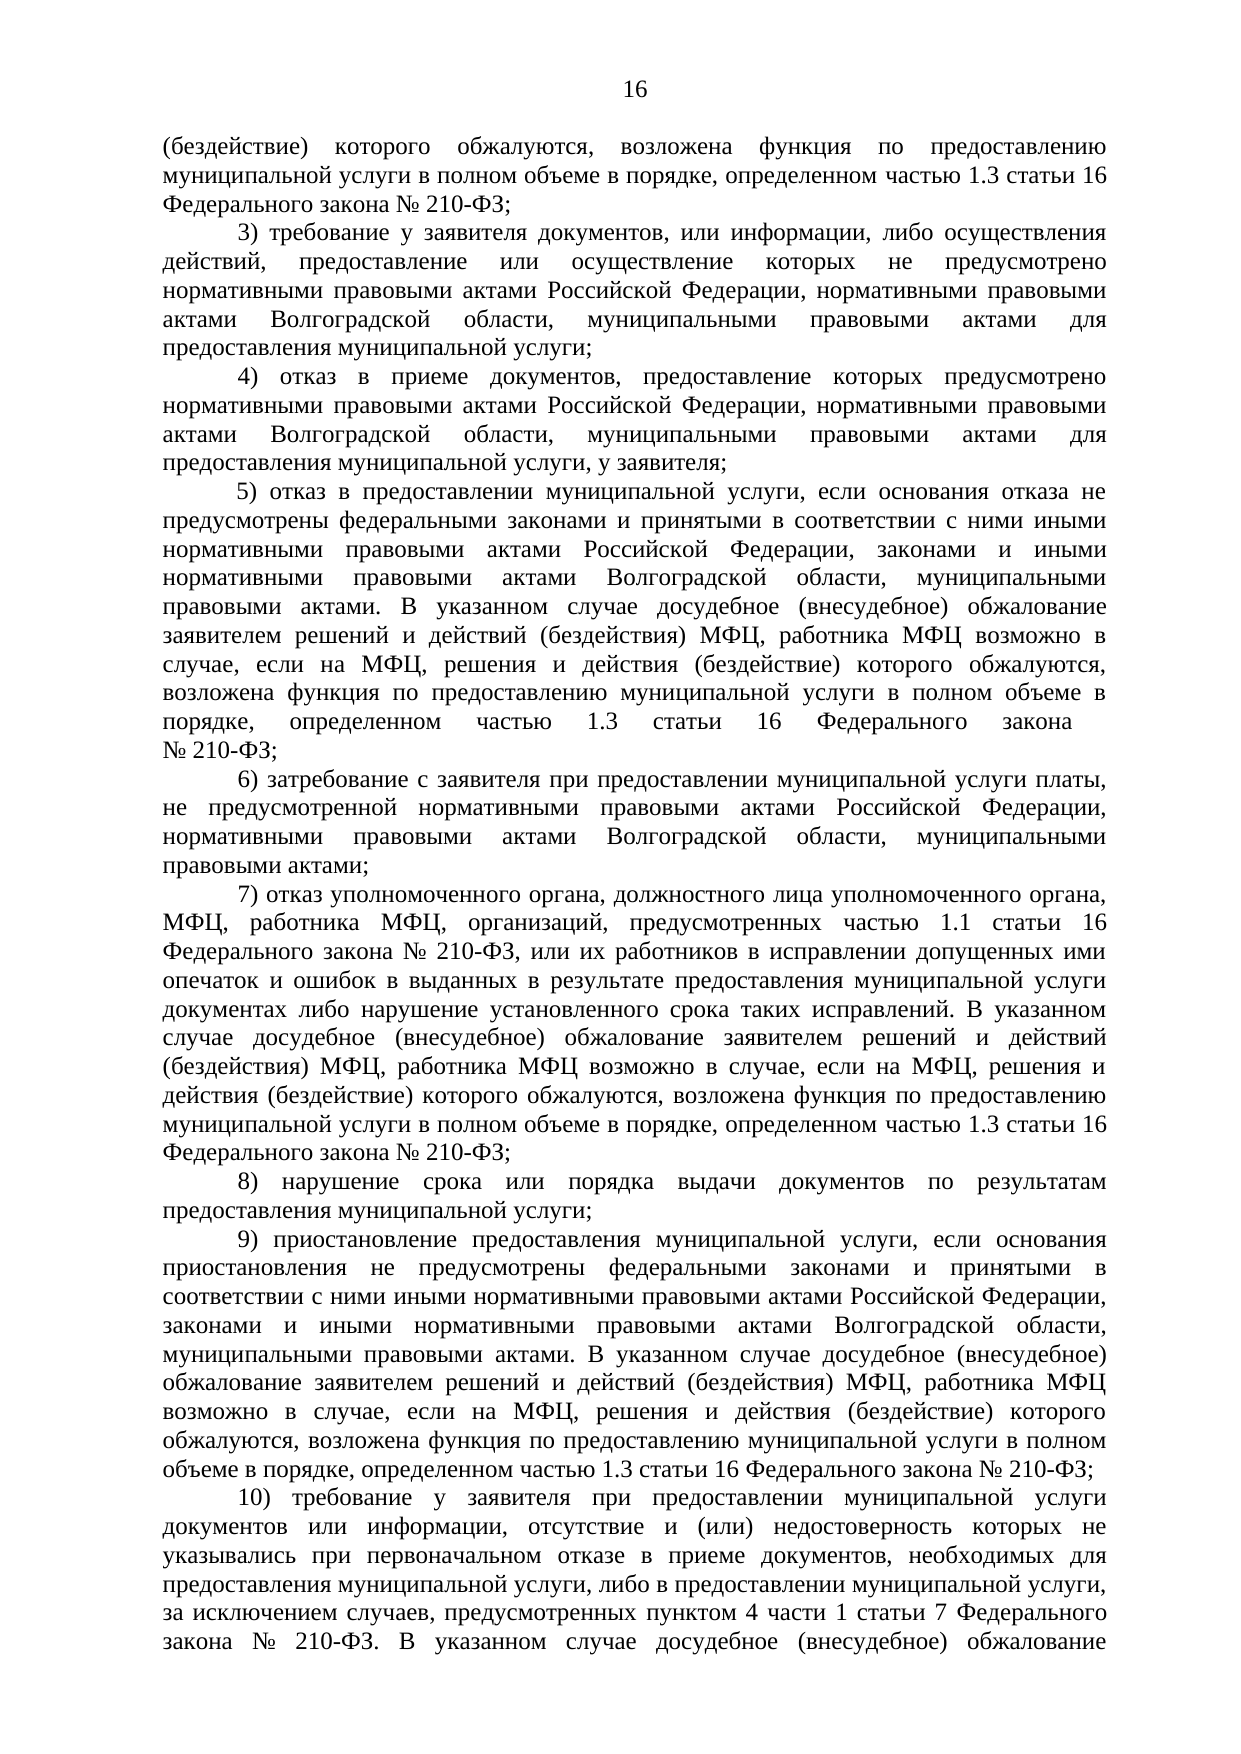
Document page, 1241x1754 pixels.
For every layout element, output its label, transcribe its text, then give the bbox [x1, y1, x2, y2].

text 7) отказ уполномоченного органа, должностного лица уполномоченного органа, МФЦ, работника МФЦ, организаций, предусмотренных частью 1.1 статьи 16 Федерального закона № 210-ФЗ, или их работников в исправлении допущенных ими опечаток и ошибок в выданных в результате предоставления муниципальной услуги документах либо нарушение установленного срока таких исправлений. В указанном случае досудебное (внесудебное) обжалование заявителем решений и действий (бездействия) МФЦ, работника МФЦ возможно в случае, если на МФЦ, решения и действия (бездействие) которого обжалуются, возложена функция по предоставлению муниципальной услуги в полном объеме в порядке, определенном частью 1.3 статьи 16 Федерального закона № 210-ФЗ; [162, 879, 1107, 1166]
text 8) нарушение срока или порядка выдачи документов по результатам предоставления муниципальной услуги; [162, 1166, 1107, 1224]
text 6) затребование с заявителя при предоставлении муниципальной услуги платы, не предусмотренной нормативными правовыми актами Российской Федерации, нормативными правовыми актами Волгоградской области, муниципальными правовыми актами; [162, 764, 1107, 879]
text 9) приостановление предоставления муниципальной услуги, если основания приостановления не предусмотрены федеральными законами и принятыми в соответствии с ними иными нормативными правовыми актами Российской Федерации, законами и иными нормативными правовыми актами Волгоградской области, муниципальными правовыми актами. В указанном случае досудебное (внесудебное) обжалование заявителем решений и действий (бездействия) МФЦ, работника МФЦ возможно в случае, если на МФЦ, решения и действия (бездействие) которого обжалуются, возложена функция по предоставлению муниципальной услуги в полном объеме в порядке, определенном частью 1.3 статьи 16 Федерального закона № 210-ФЗ; [162, 1224, 1107, 1482]
text 3) требование у заявителя документов, или информации, либо осуществления действий, предоставление или осуществление которых не предусмотрено нормативными правовыми актами Российской Федерации, нормативными правовыми актами Волгоградской области, муниципальными правовыми актами для предоставления муниципальной услуги; [162, 217, 1107, 361]
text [162, 131, 1107, 217]
text 4) отказ в приеме документов, предоставление которых предусмотрено нормативными правовыми актами Российской Федерации, нормативными правовыми актами Волгоградской области, муниципальными правовыми актами для предоставления муниципальной услуги, у заявителя; [162, 361, 1107, 476]
text 5) отказ в предоставлении муниципальной услуги, если основания отказа не предусмотрены федеральными законами и принятыми в соответствии с ними иными нормативными правовыми актами Российской Федерации, законами и иными нормативными правовыми актами Волгоградской области, муниципальными правовыми актами. В указанном случае досудебное (внесудебное) обжалование заявителем решений и действий (бездействия) МФЦ, работника МФЦ возможно в случае, если на МФЦ, решения и действия (бездействие) которого обжалуются, возложена функция по предоставлению муниципальной услуги в полном объеме в порядке, определенном частью 1.3 статьи 16 Федерального закона № 210-ФЗ; [162, 476, 1107, 764]
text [162, 1482, 1107, 1655]
